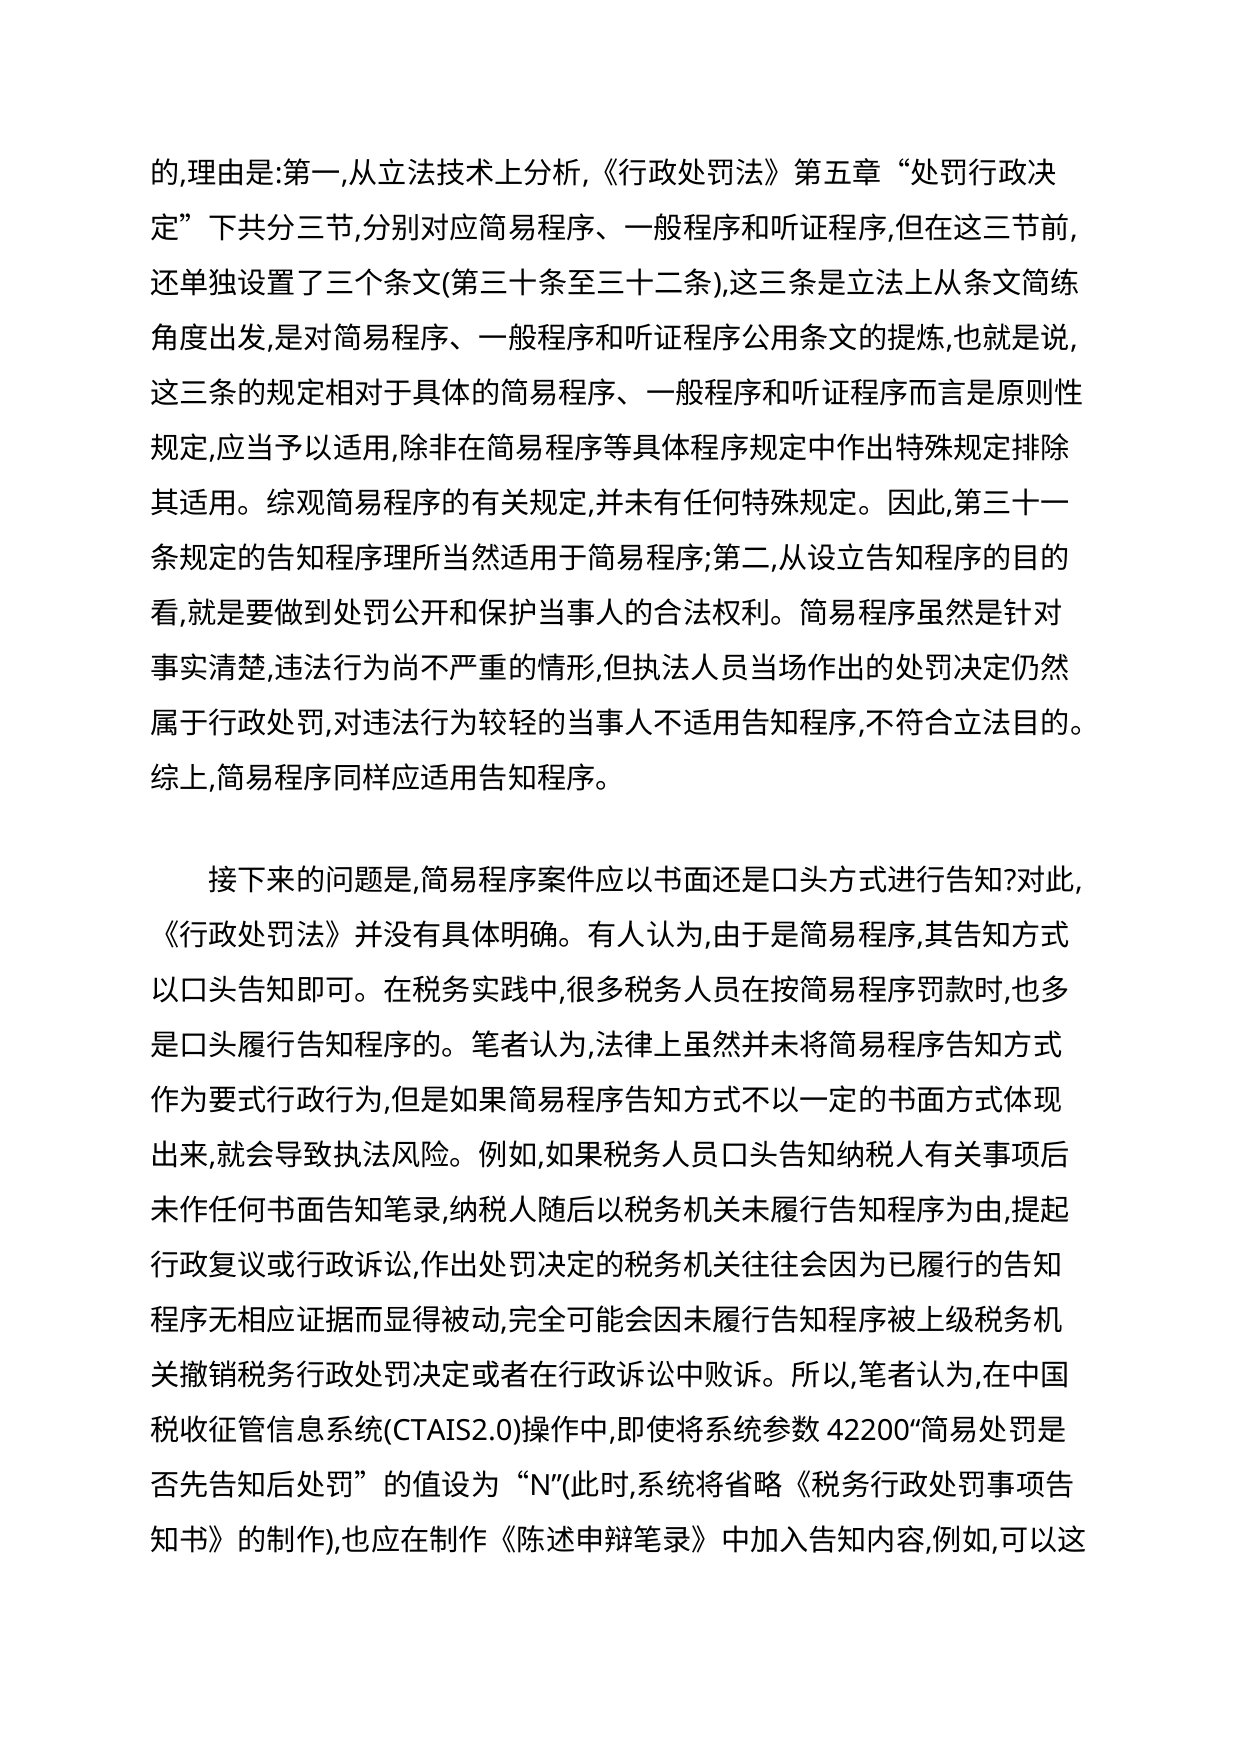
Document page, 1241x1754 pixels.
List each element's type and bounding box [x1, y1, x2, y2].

text [150, 857, 1090, 1559]
text [150, 150, 1090, 797]
